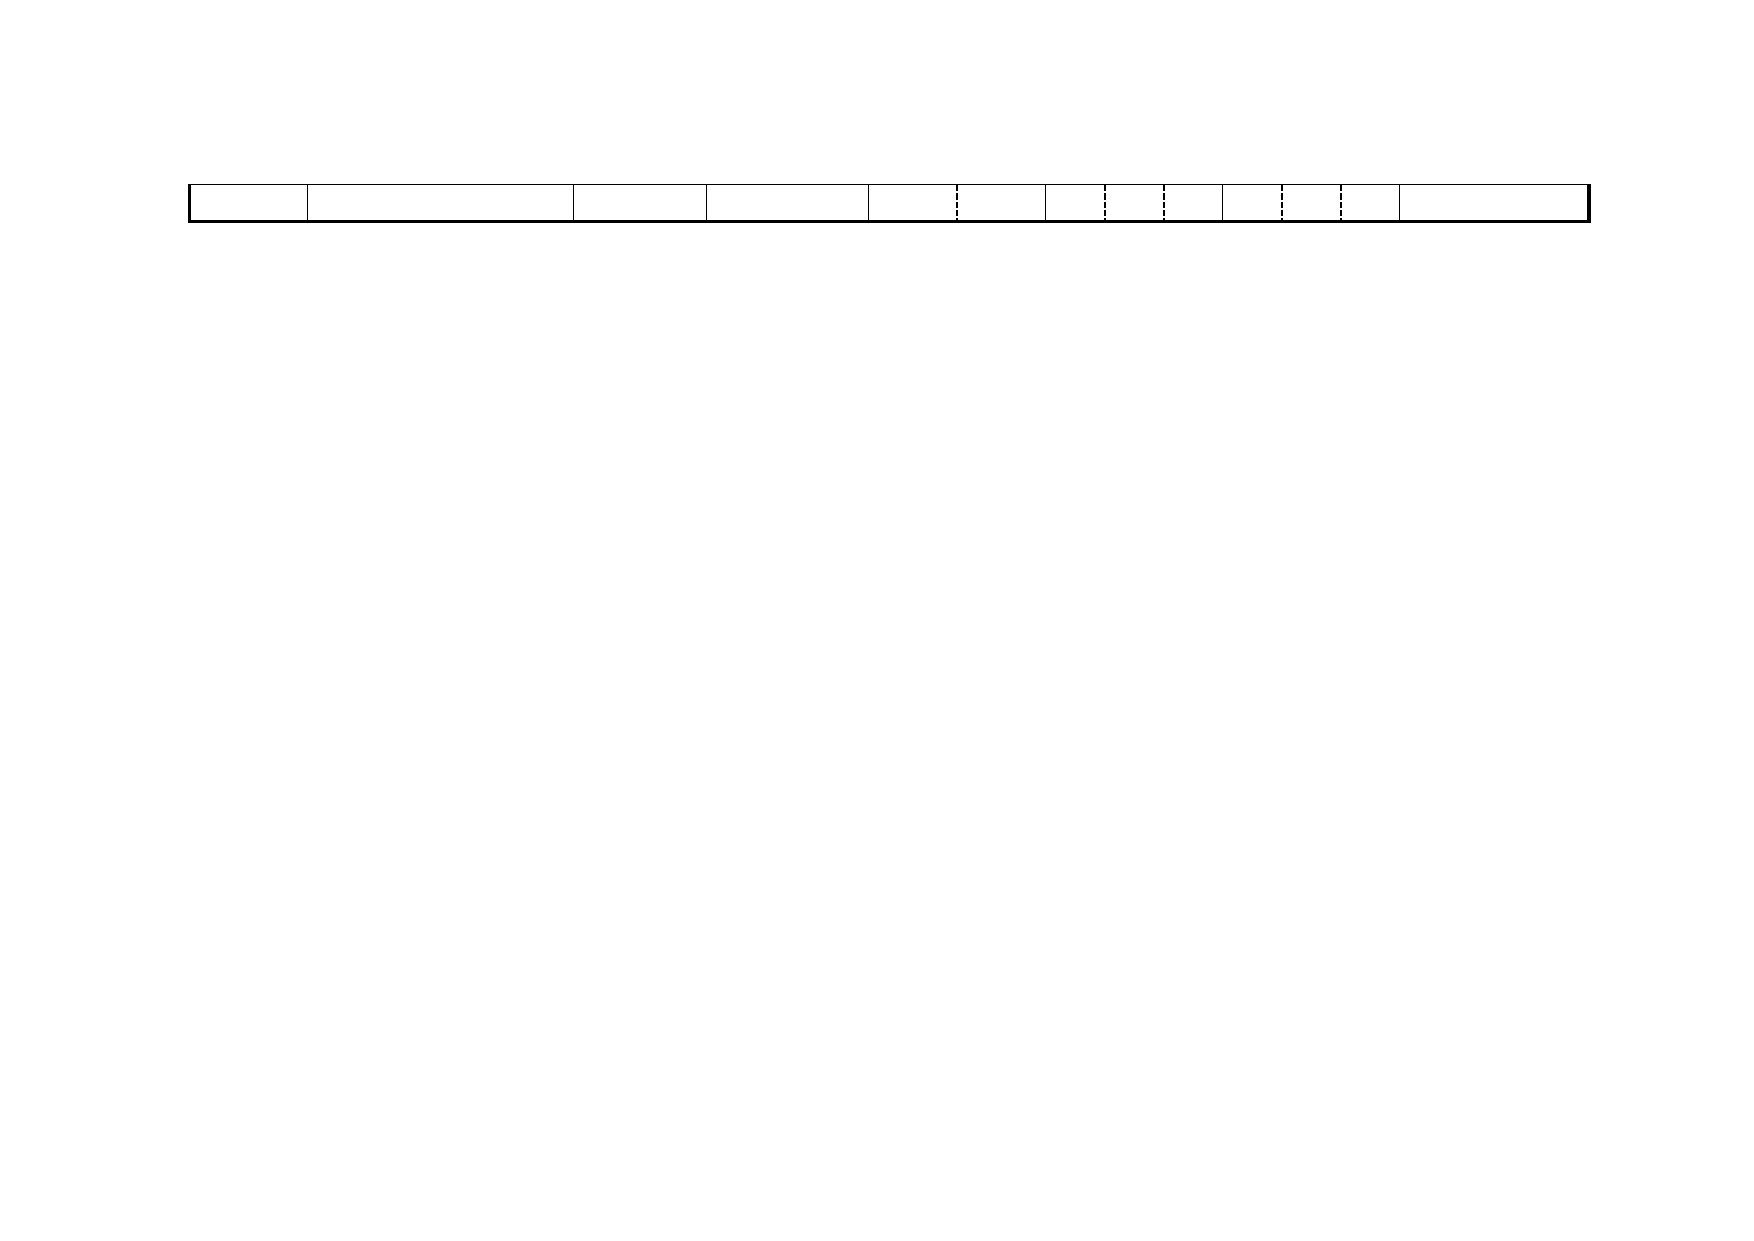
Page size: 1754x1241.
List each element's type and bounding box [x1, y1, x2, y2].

table_cell [308, 185, 573, 220]
table_cell [1282, 185, 1341, 220]
table_cell [1223, 185, 1282, 220]
table_cell [957, 185, 1045, 220]
table_cell [1341, 185, 1399, 220]
table_cell [191, 185, 307, 220]
table_cell [1105, 185, 1163, 220]
table_cell [1164, 185, 1222, 220]
table_cell [1046, 185, 1104, 220]
table_cell [869, 185, 957, 220]
table_cell [1400, 185, 1587, 220]
table_cell [574, 185, 706, 220]
table_cell [707, 185, 868, 220]
